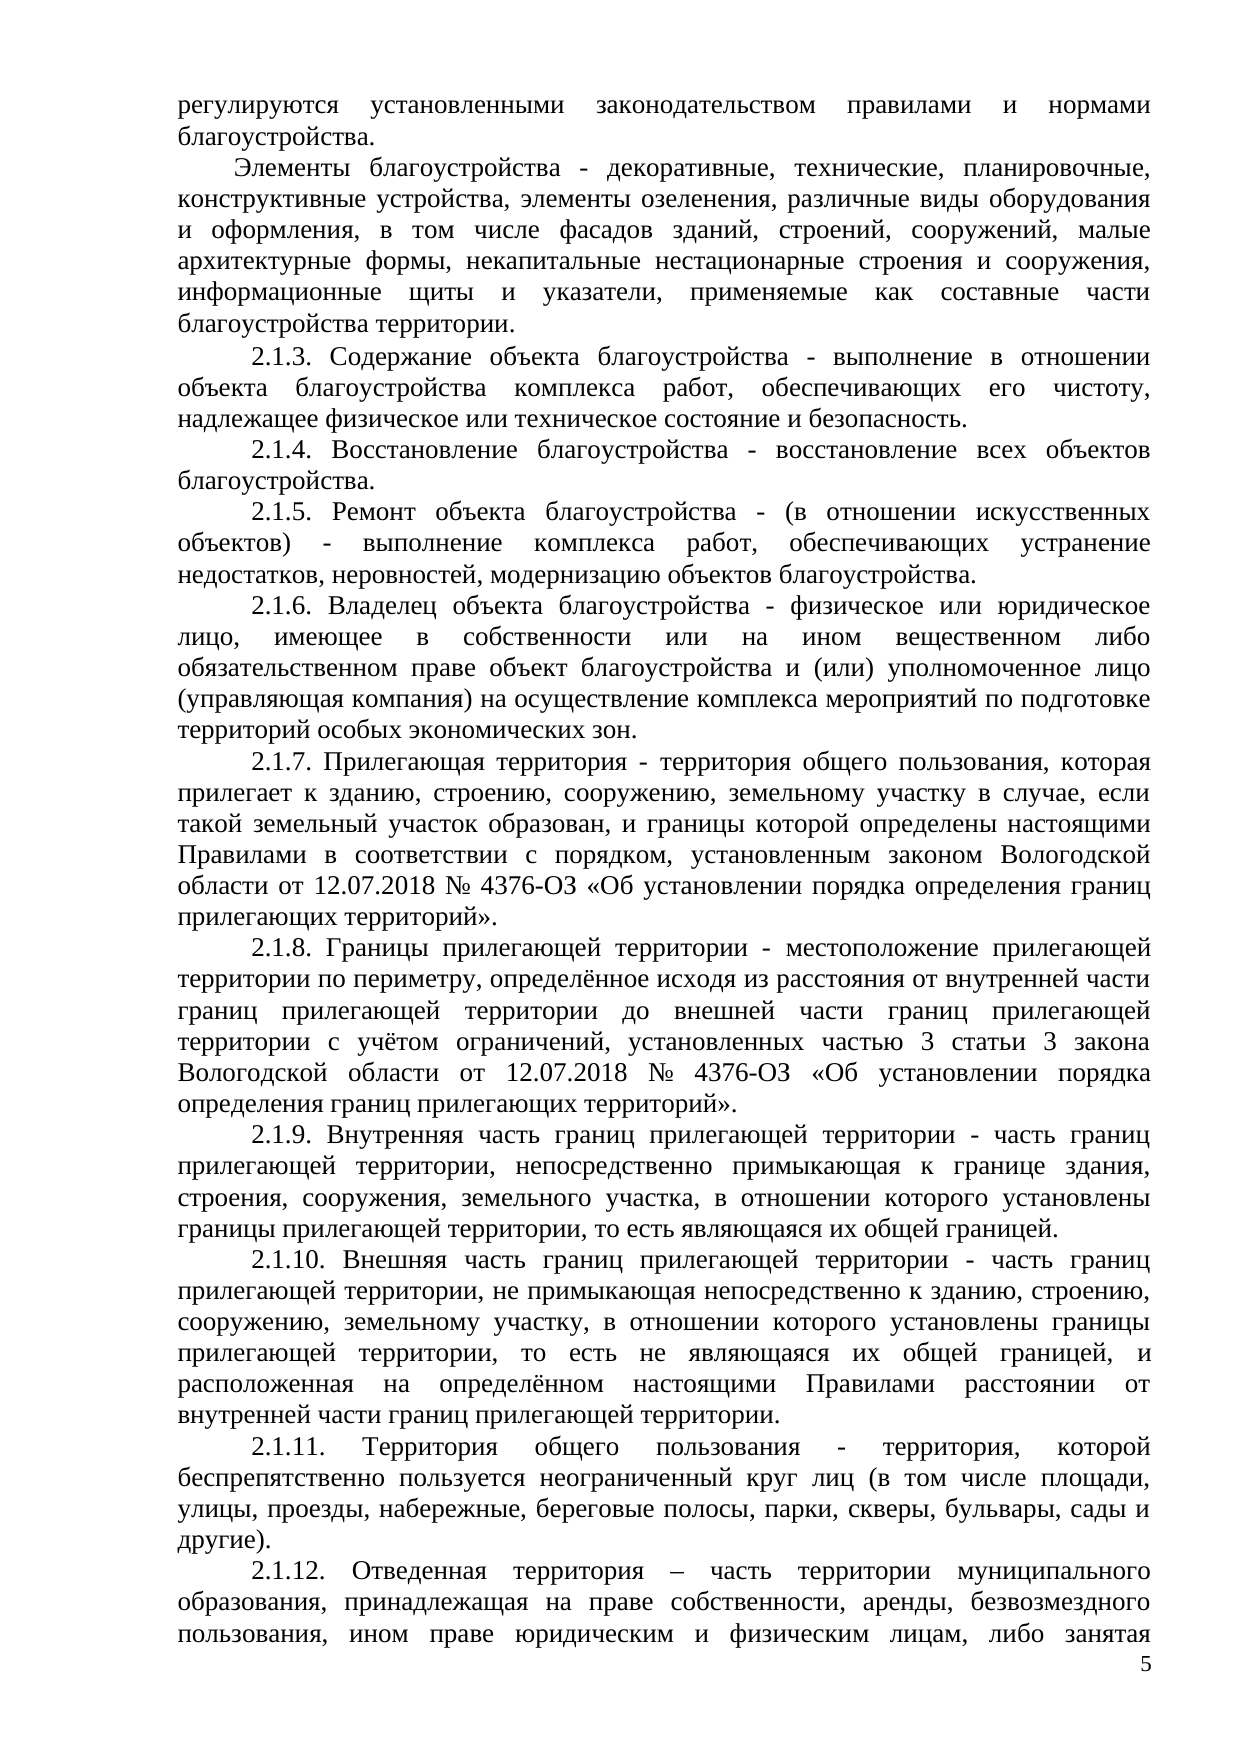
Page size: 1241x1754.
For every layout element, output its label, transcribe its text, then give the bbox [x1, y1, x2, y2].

text 2.1.3. Содержание объекта благоустройства - выполнение в отношении объекта благоустройства комплекса работ, обеспечивающих его чистоту, надлежащее физическое или техническое состояние и безопасность. [177, 340, 1152, 433]
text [177, 1554, 1152, 1648]
text 2.1.6. Владелец объекта благоустройства - физическое или юридическое лицо, имеющее в собственности или на ином вещественном либо обязательственном праве объект благоустройства и (или) уполномоченное лицо (управляющая компания) на осуществление комплекса мероприятий по подготовке территорий особых экономических зон. [177, 589, 1152, 744]
text 2.1.5. Ремонт объекта благоустройства - (в отношении искусственных объектов) - выполнение комплекса работ, обеспечивающих устранение недостатков, неровностей, модернизацию объектов благоустройства. [177, 495, 1152, 589]
text 2.1.7. Прилегающая территория - территория общего пользования, которая прилегает к зданию, строению, сооружению, земельному участку в случае, если такой земельный участок образован, и границы которой определены настоящими Правилами в соответствии с порядком, установленным законом Вологодской области от 12.07.2018 № 4376-ОЗ «Об установлении порядка определения границ прилегающих территорий». [177, 744, 1152, 931]
text 2.1.8. Границы прилегающей территории - местоположение прилегающей территории по периметру, определённое исходя из расстояния от внутренней части границ прилегающей территории до внешней части границ прилегающей территории с учётом ограничений, установленных частью 3 статьи 3 закона Вологодской области от 12.07.2018 № 4376-ОЗ «Об установлении порядка определения границ прилегающих территорий». [177, 931, 1152, 1118]
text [177, 89, 1152, 151]
text 2.1.4. Восстановление благоустройства - восстановление всех объектов благоустройства. [177, 433, 1152, 495]
text Элементы благоустройства - декоративные, технические, планировочные, конструктивные устройства, элементы озеленения, различные виды оборудования и оформления, в том числе фасадов зданий, строений, сооружений, малые архитектурные формы, некапитальные нестационарные строения и сооружения, информационные щиты и указатели, применяемые как составные части благоустройства территории. [177, 151, 1152, 340]
text 2.1.9. Внутренняя часть границ прилегающей территории - часть границ прилегающей территории, непосредственно примыкающая к границе здания, строения, сооружения, земельного участка, в отношении которого установлены границы прилегающей территории, то есть являющаяся их общей границей. [177, 1118, 1152, 1243]
text 2.1.11. Территория общего пользования - территория, которой беспрепятственно пользуется неограниченный круг лиц (в том числе площади, улицы, проезды, набережные, береговые полосы, парки, скверы, бульвары, сады и другие). [177, 1430, 1152, 1554]
text 2.1.10. Внешняя часть границ прилегающей территории - часть границ прилегающей территории, не примыкающая непосредственно к зданию, строению, сооружению, земельному участку, в отношении которого установлены границы прилегающей территории, то есть не являющаяся их общей границей, и расположенная на определённом настоящими Правилами расстоянии от внутренней части границ прилегающей территории. [177, 1243, 1152, 1430]
